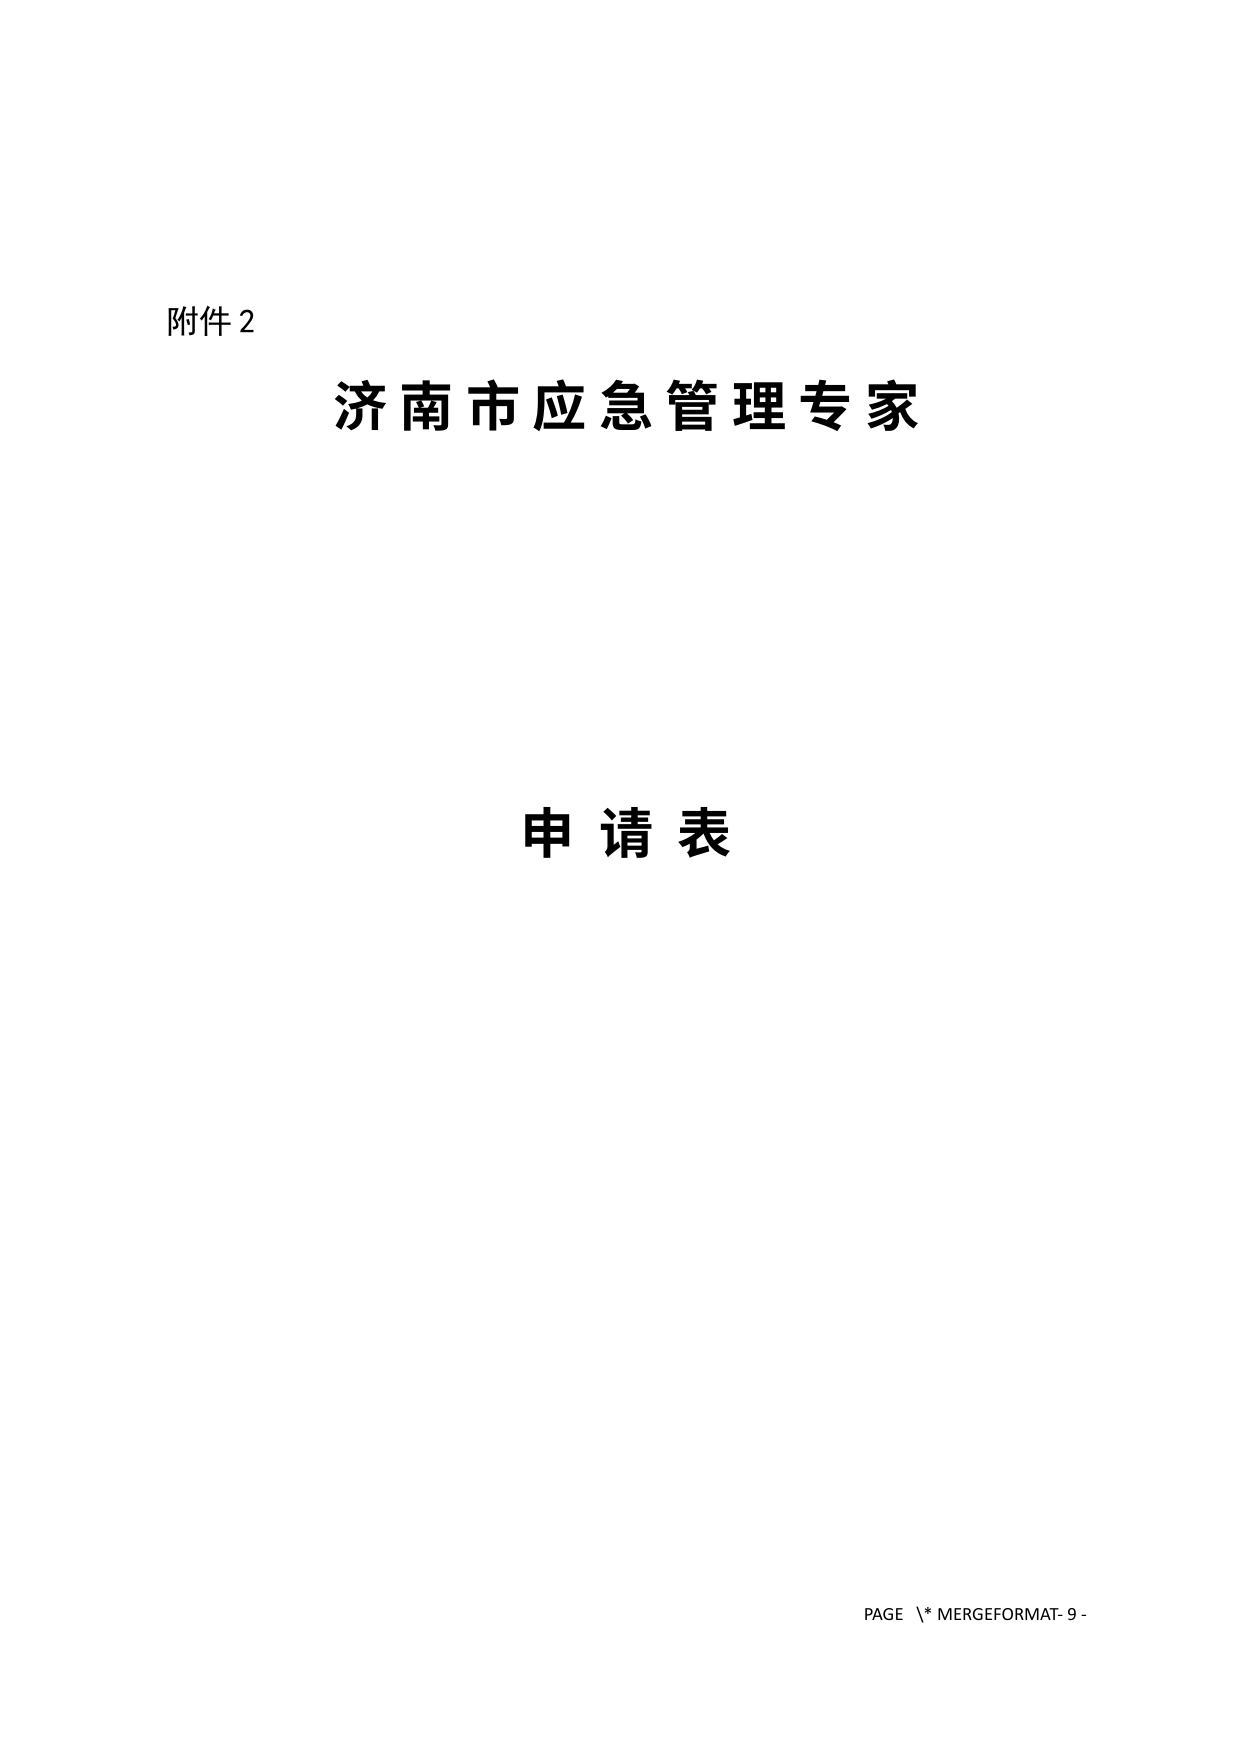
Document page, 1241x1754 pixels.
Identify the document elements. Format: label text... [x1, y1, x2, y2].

text 附件2 [165, 287, 1087, 353]
text 申 请 表 [165, 780, 1087, 879]
text 济 南 市 应 急 管 理 专 家 [165, 353, 1087, 452]
